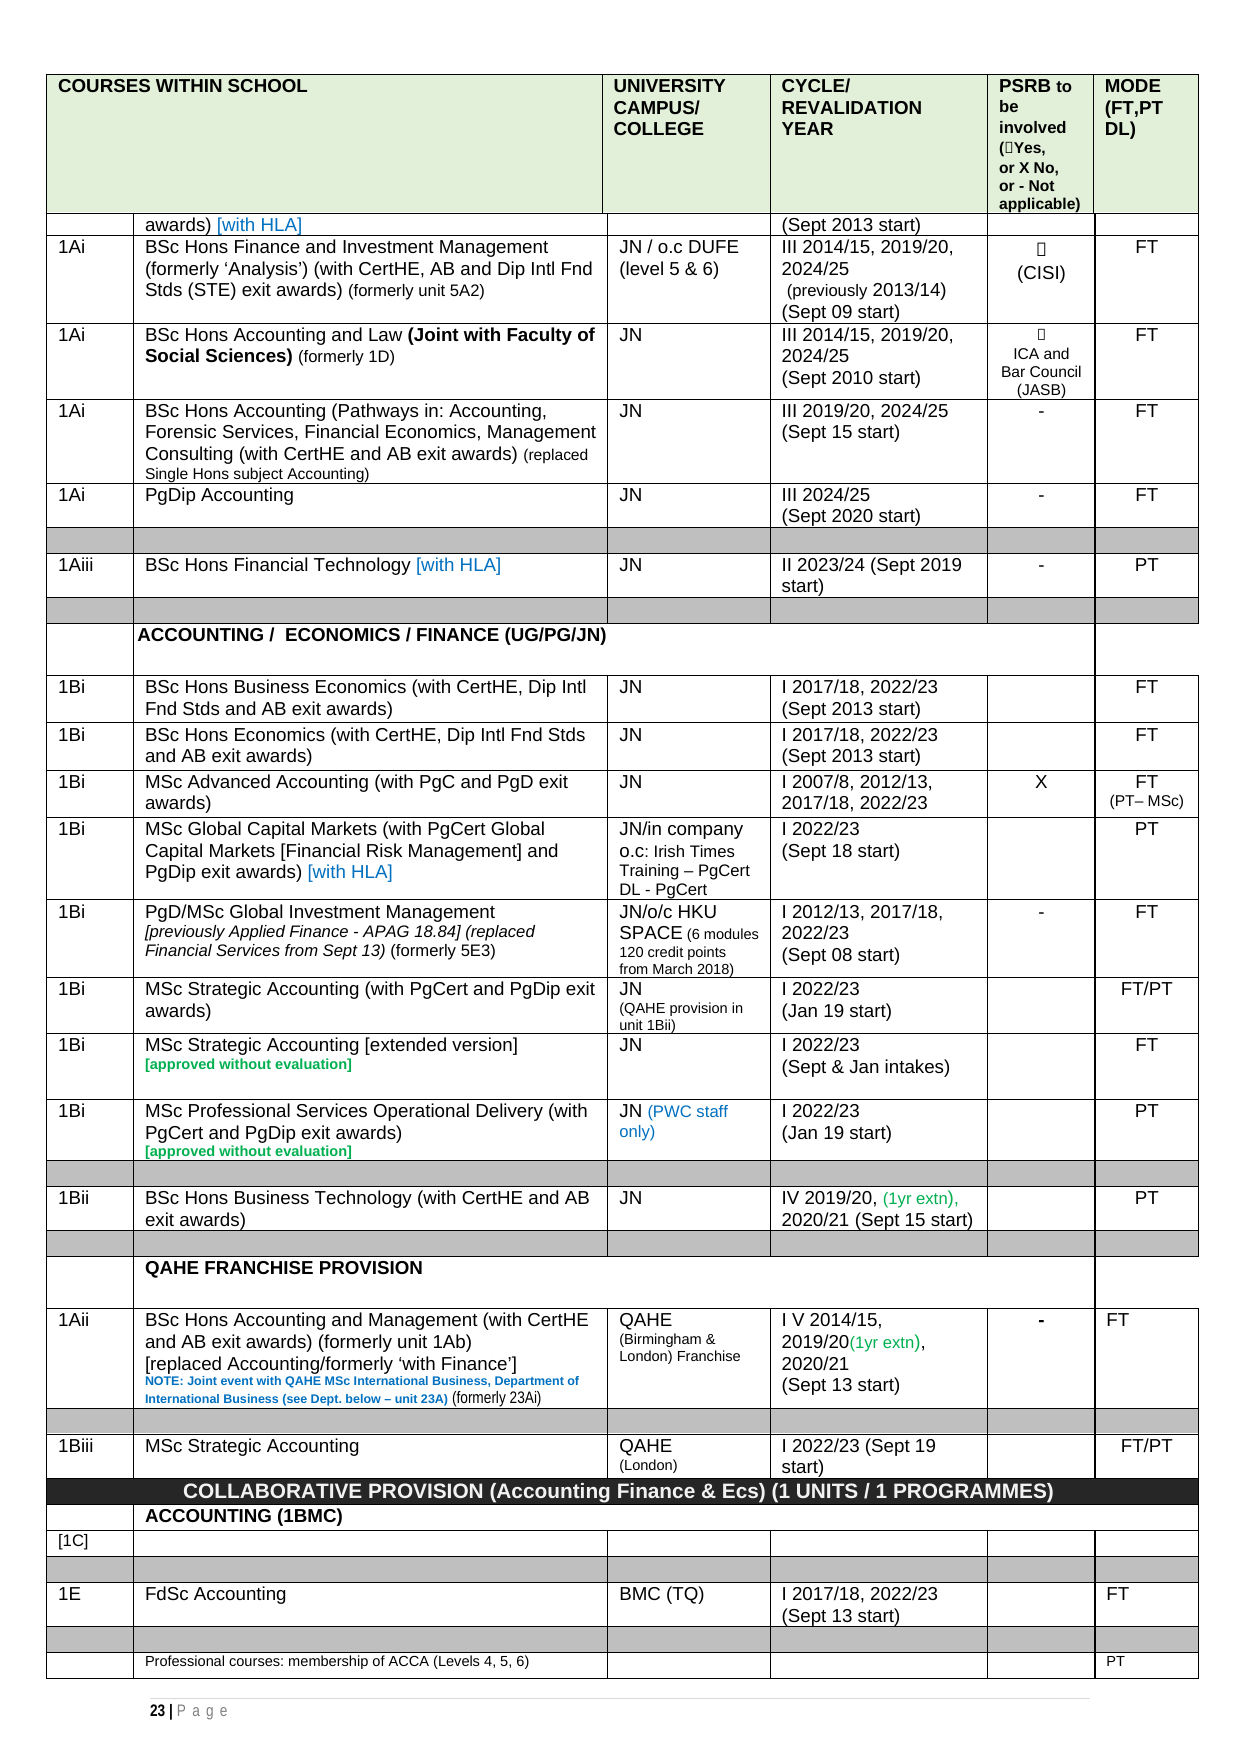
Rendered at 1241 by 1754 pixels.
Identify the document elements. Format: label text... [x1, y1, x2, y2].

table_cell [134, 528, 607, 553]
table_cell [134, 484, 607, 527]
table_header CYCLE/ REVALIDATION YEAR [771, 75, 987, 212]
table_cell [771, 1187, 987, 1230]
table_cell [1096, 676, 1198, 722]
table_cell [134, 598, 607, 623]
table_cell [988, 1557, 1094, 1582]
table_header PSRB to be involved (Yes, or X No, or - Not applicable) [988, 75, 1093, 212]
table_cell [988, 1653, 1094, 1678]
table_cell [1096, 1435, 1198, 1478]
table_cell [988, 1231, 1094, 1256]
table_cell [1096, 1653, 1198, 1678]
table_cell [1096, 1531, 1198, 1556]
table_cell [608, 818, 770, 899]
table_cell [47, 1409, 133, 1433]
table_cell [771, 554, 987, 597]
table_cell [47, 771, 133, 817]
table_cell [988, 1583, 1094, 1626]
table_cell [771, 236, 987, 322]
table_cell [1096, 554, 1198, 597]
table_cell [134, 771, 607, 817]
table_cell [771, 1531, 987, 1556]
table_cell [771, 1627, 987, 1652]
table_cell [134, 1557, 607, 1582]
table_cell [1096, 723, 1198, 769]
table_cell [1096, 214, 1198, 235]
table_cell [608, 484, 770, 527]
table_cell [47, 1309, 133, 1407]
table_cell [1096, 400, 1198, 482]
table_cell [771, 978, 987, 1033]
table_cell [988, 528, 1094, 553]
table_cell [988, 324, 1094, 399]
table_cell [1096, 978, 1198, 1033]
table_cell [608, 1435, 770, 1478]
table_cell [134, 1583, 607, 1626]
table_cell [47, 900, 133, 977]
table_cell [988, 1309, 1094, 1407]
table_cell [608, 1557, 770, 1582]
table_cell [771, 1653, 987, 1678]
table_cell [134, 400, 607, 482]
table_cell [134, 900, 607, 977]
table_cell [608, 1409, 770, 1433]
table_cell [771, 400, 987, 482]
table_header UNIVERSITY CAMPUS/ COLLEGE [603, 75, 770, 212]
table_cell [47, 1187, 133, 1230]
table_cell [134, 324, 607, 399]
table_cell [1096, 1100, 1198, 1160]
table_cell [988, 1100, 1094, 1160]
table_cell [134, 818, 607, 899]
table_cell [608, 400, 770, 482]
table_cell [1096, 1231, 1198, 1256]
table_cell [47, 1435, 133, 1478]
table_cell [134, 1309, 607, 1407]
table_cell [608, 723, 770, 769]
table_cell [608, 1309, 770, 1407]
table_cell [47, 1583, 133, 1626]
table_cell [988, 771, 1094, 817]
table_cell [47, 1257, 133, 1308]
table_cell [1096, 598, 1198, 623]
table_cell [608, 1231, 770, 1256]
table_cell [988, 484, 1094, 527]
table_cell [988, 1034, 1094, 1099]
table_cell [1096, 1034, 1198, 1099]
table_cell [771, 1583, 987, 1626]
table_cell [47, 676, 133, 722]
table_header MODE (FT,PT DL) [1094, 75, 1198, 212]
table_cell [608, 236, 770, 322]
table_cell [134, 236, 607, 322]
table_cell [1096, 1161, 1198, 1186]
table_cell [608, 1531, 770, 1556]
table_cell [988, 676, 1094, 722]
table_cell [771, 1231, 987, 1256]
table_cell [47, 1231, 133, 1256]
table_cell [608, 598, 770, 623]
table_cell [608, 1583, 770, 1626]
table_header COURSES WITHIN SCHOOL [47, 75, 602, 212]
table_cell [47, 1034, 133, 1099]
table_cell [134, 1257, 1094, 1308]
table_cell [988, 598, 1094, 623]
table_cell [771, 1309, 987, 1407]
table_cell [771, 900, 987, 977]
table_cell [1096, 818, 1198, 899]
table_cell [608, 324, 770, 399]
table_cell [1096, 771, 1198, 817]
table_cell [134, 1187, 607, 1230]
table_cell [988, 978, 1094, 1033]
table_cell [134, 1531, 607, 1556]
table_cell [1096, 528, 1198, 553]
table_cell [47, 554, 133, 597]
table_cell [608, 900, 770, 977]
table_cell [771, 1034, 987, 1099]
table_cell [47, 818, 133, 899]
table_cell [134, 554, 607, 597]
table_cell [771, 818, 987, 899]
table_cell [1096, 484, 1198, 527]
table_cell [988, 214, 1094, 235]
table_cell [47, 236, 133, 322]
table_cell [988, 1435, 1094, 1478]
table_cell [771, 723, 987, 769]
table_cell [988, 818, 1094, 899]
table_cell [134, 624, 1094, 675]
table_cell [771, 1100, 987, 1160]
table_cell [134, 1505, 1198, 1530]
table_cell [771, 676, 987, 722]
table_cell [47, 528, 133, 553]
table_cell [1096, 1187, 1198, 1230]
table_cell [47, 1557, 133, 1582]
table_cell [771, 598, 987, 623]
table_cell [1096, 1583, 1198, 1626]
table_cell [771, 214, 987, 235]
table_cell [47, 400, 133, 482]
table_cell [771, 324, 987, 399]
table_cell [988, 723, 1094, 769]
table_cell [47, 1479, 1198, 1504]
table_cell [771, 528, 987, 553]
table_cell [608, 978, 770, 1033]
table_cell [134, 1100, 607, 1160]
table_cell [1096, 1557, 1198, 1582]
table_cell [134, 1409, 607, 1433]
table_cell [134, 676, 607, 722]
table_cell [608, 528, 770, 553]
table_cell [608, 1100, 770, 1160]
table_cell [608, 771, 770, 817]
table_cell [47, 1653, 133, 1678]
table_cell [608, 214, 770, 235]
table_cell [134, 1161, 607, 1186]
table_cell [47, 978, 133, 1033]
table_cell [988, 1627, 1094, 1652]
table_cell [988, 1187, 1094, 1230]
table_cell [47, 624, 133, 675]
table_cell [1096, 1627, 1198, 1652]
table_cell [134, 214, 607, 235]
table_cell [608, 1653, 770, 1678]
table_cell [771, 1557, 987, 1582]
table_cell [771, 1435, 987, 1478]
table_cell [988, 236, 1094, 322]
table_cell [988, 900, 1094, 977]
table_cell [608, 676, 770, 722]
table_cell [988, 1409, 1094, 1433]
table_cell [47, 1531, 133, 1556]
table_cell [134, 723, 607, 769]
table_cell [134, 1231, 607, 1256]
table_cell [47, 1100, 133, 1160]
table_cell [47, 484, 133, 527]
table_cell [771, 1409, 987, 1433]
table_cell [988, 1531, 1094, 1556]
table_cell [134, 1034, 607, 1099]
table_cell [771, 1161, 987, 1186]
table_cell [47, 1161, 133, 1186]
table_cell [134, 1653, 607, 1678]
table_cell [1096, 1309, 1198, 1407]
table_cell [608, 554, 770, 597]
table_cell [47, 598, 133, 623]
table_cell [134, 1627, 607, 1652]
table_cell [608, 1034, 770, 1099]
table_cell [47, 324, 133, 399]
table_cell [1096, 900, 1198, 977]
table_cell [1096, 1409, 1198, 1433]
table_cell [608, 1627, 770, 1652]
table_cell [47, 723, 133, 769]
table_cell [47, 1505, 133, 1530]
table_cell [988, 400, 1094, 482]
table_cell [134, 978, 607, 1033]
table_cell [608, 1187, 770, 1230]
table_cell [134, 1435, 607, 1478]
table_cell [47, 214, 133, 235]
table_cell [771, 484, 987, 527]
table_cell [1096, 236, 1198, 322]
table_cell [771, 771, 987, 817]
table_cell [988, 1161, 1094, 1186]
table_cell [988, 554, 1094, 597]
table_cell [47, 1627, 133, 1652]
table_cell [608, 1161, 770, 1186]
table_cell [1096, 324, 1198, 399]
